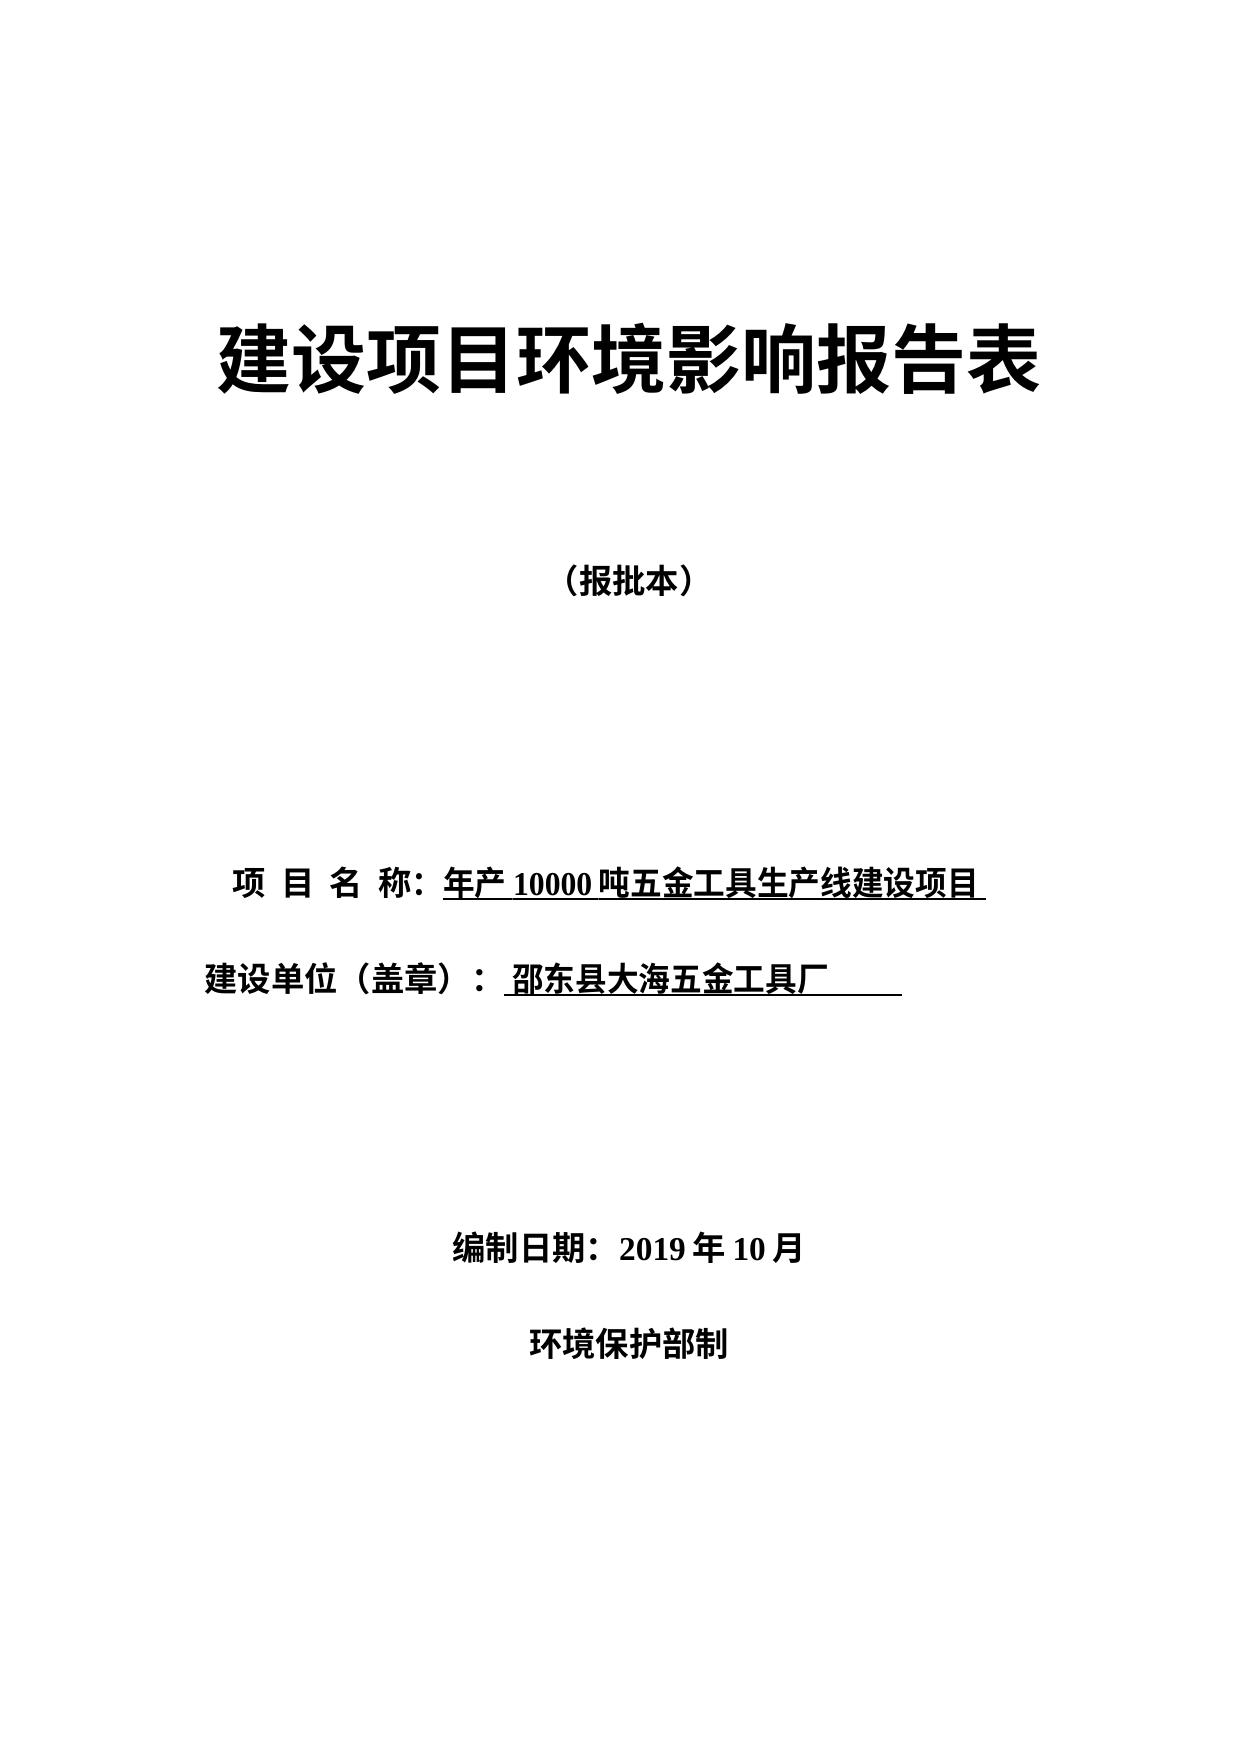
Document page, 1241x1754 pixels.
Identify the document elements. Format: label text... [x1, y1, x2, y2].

text 建设项目环境影响报告表 [165, 301, 1092, 409]
text （报批本） [165, 555, 1092, 603]
text 项 目 名 称：年产10000吨五金工具生产线建设项目 [165, 856, 1092, 904]
text 环境保护部制 [165, 1318, 1092, 1366]
text 编制日期：2019年10月 [165, 1221, 1092, 1270]
text 建设单位（盖章）： 邵东县大海五金工具厂 [165, 953, 1092, 1001]
